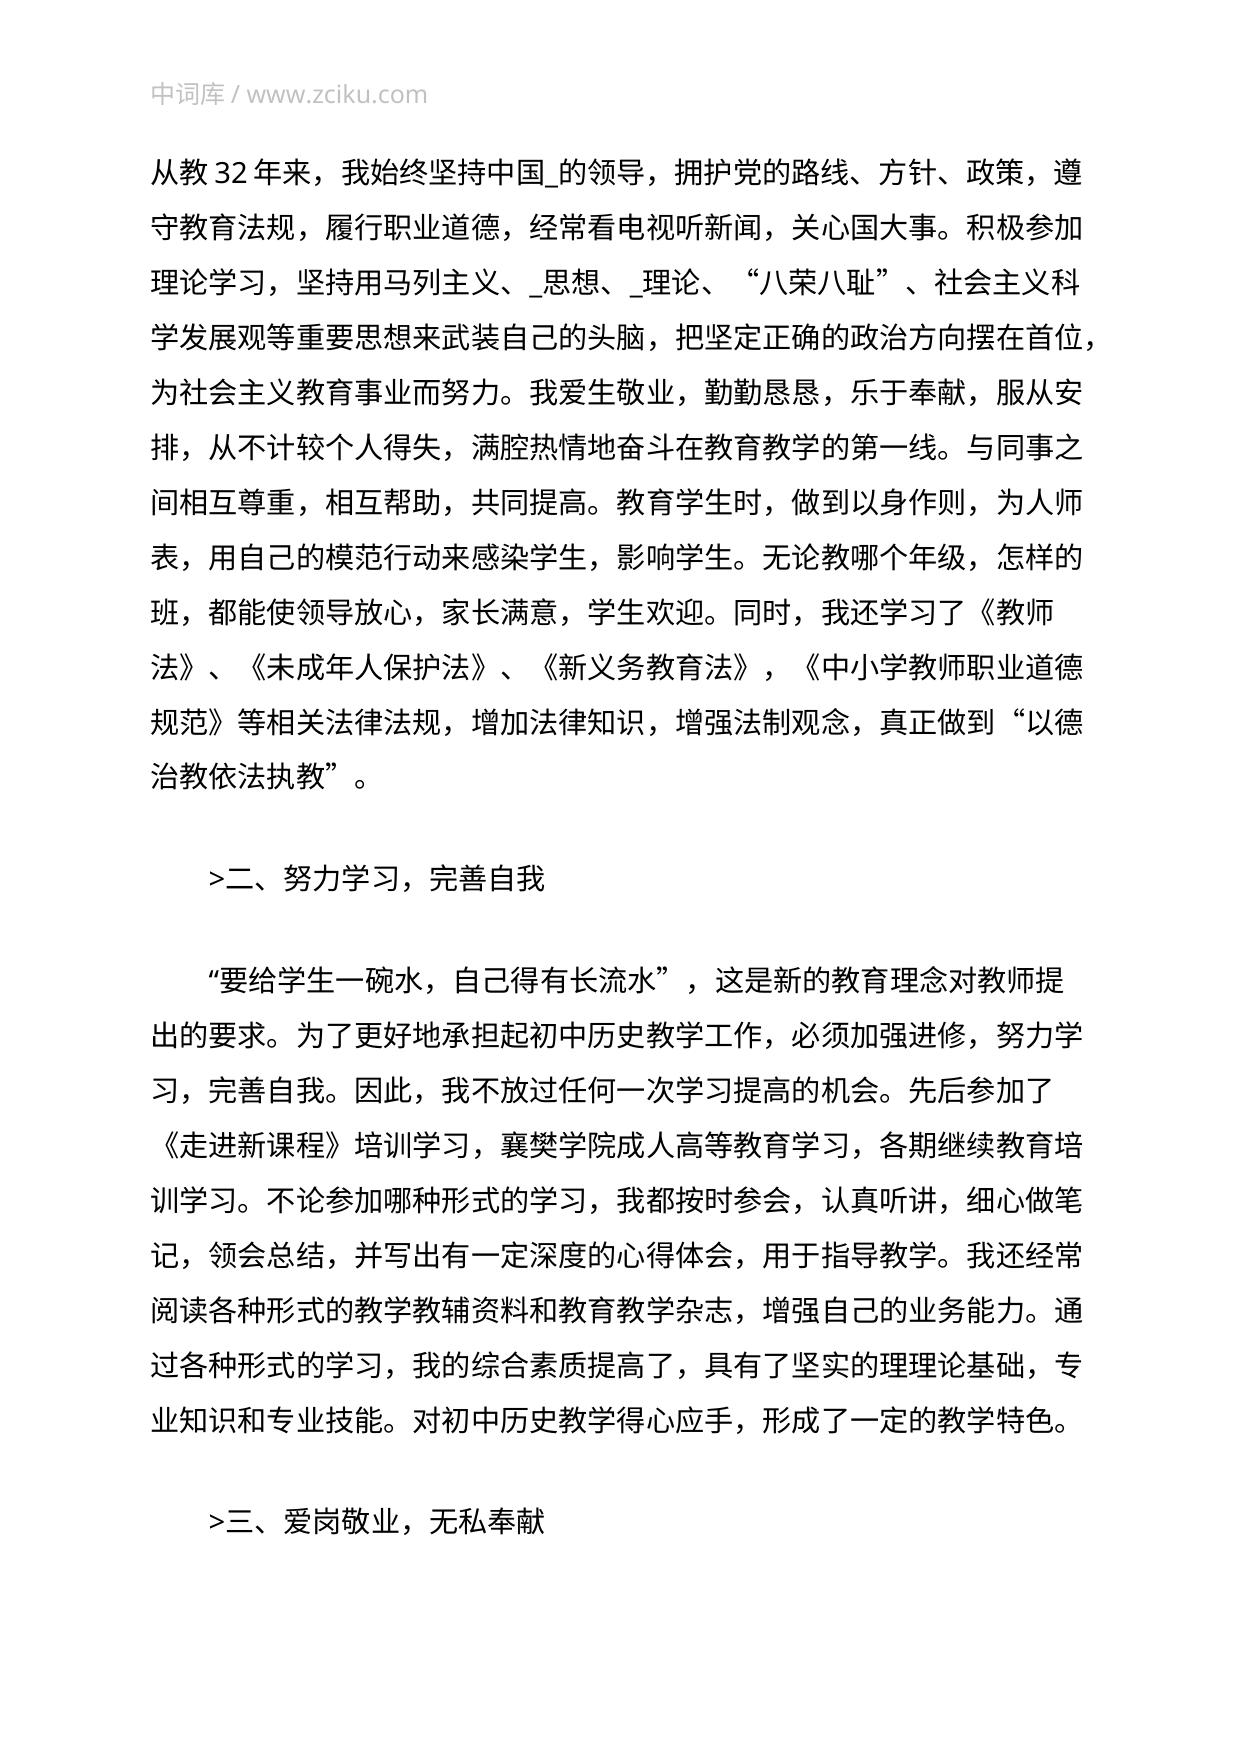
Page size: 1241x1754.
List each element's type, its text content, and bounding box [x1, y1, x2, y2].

text >二、努力学习，完善自我 [150, 856, 1090, 898]
text >三、爱岗敬业，无私奉献 [150, 1499, 1090, 1541]
text “要给学生一碗水，自己得有长流水”，这是新的教育理念对教师提出的要求。为了更好地承担起初中历史教学工作，必须加强进修，努力学习，完善自我。因此，我不放过任何一次学习提高的机会。先后参加了《走进新课程》培训学习，襄樊学院成人高等教育学习，各期继续教育培训学习。不论参加哪种形式的学习，我都按时参会，认真听讲，细心做笔记，领会总结，并写出有一定深度的心得体会，用于指导教学。我还经常阅读各种形式的教学教辅资料和教育教学杂志，增强自己的业务能力。通过各种形式的学习，我的综合素质提高了，具有了坚实的理理论基础，专业知识和专业技能。对初中历史教学得心应手，形成了一定的教学特色。 [150, 958, 1090, 1439]
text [150, 150, 1090, 796]
